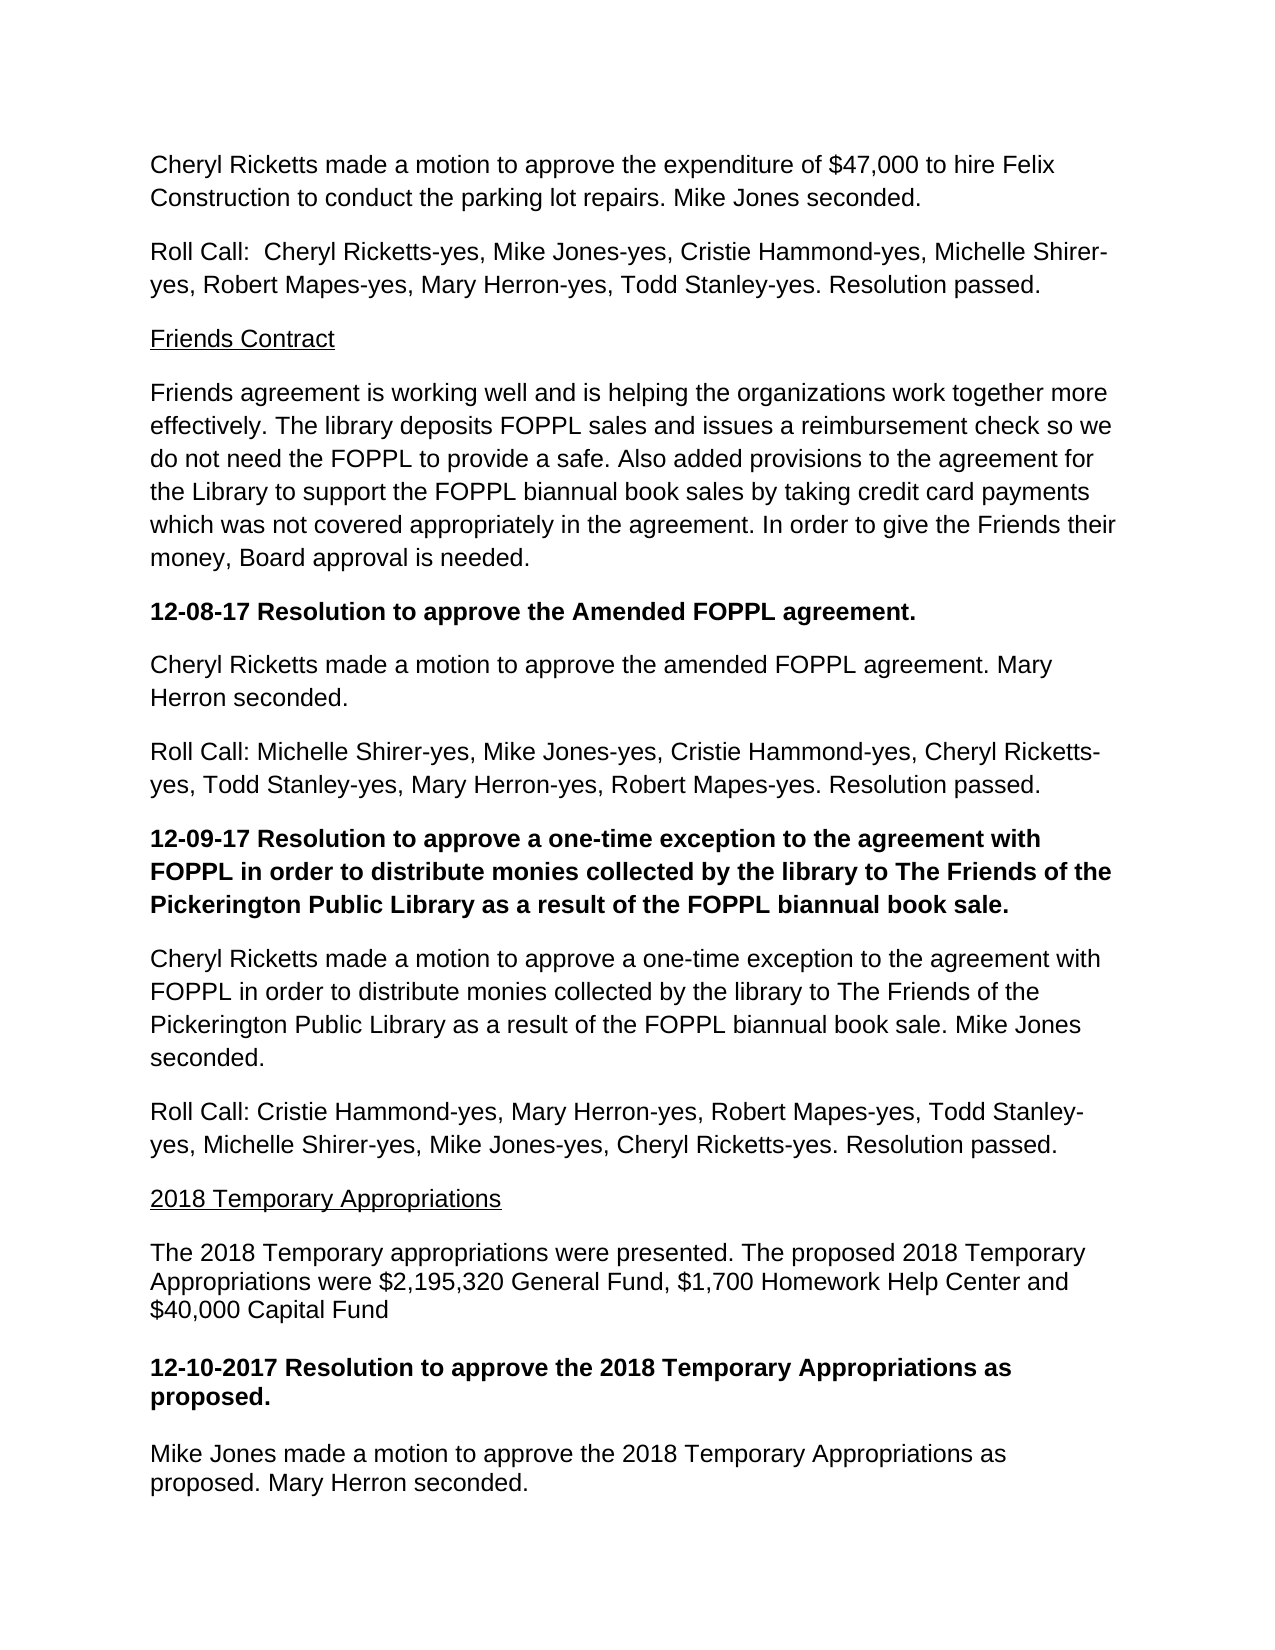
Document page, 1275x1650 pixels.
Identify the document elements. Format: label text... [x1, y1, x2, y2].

text Mike Jones made a motion to approve the 2018 Temporary Appropriations as proposed. Mary Herron seconded. [150, 1439, 1125, 1496]
text Friends agreement is working well and is helping the organizations work together more effectively. The library deposits FOPPL sales and issues a reimbursement check so we do not need the FOPPL to provide a safe. Also added provisions to the agreement for the Library to support the FOPPL biannual book sales by taking credit card payments which was not covered appropriately in the agreement. In order to give the Friends their money, Board approval is needed. [150, 378, 1125, 571]
text 12-09-17 Resolution to approve a one-time exception to the agreement with FOPPL in order to distribute monies collected by the library to The Friends of the Pickerington Public Library as a result of the FOPPL biannual book sale. [150, 824, 1125, 919]
text 2018 Temporary Appropriations [150, 1184, 1125, 1213]
text Cheryl Ricketts made a motion to approve a one-time exception to the agreement with FOPPL in order to distribute monies collected by the library to The Friends of the Pickerington Public Library as a result of the FOPPL biannual book sale. Mike Jones seconded. [150, 944, 1125, 1072]
text Roll Call: Michelle Shirer-yes, Mike Jones-yes, Cristie Hammond-yes, Cheryl Ricketts-yes, Todd Stanley-yes, Mary Herron-yes, Robert Mapes-yes. Resolution passed. [150, 737, 1125, 799]
text The 2018 Temporary appropriations were presented. The proposed 2018 Temporary Appropriations were $2,195,320 General Fund, $1,700 Homework Help Center and $40,000 Capital Fund [150, 1238, 1125, 1324]
text 12-10-2017 Resolution to approve the 2018 Temporary Appropriations as proposed. [150, 1353, 1125, 1410]
text 12-08-17 Resolution to approve the Amended FOPPL agreement. [150, 597, 1125, 625]
text Roll Call: Cheryl Ricketts-yes, Mike Jones-yes, Cristie Hammond-yes, Michelle Shirer-yes, Robert Mapes-yes, Mary Herron-yes, Todd Stanley-yes. Resolution passed. [150, 237, 1125, 299]
text Friends Contract [150, 324, 1125, 352]
text Roll Call: Cristie Hammond-yes, Mary Herron-yes, Robert Mapes-yes, Todd Stanley-yes, Michelle Shirer-yes, Mike Jones-yes, Cheryl Ricketts-yes. Resolution passed. [150, 1097, 1125, 1159]
text Cheryl Ricketts made a motion to approve the expenditure of $47,000 to hire Felix Construction to conduct the parking lot repairs. Mike Jones seconded. [150, 150, 1125, 212]
text Cheryl Ricketts made a motion to approve the amended FOPPL agreement. Mary Herron seconded. [150, 650, 1125, 712]
